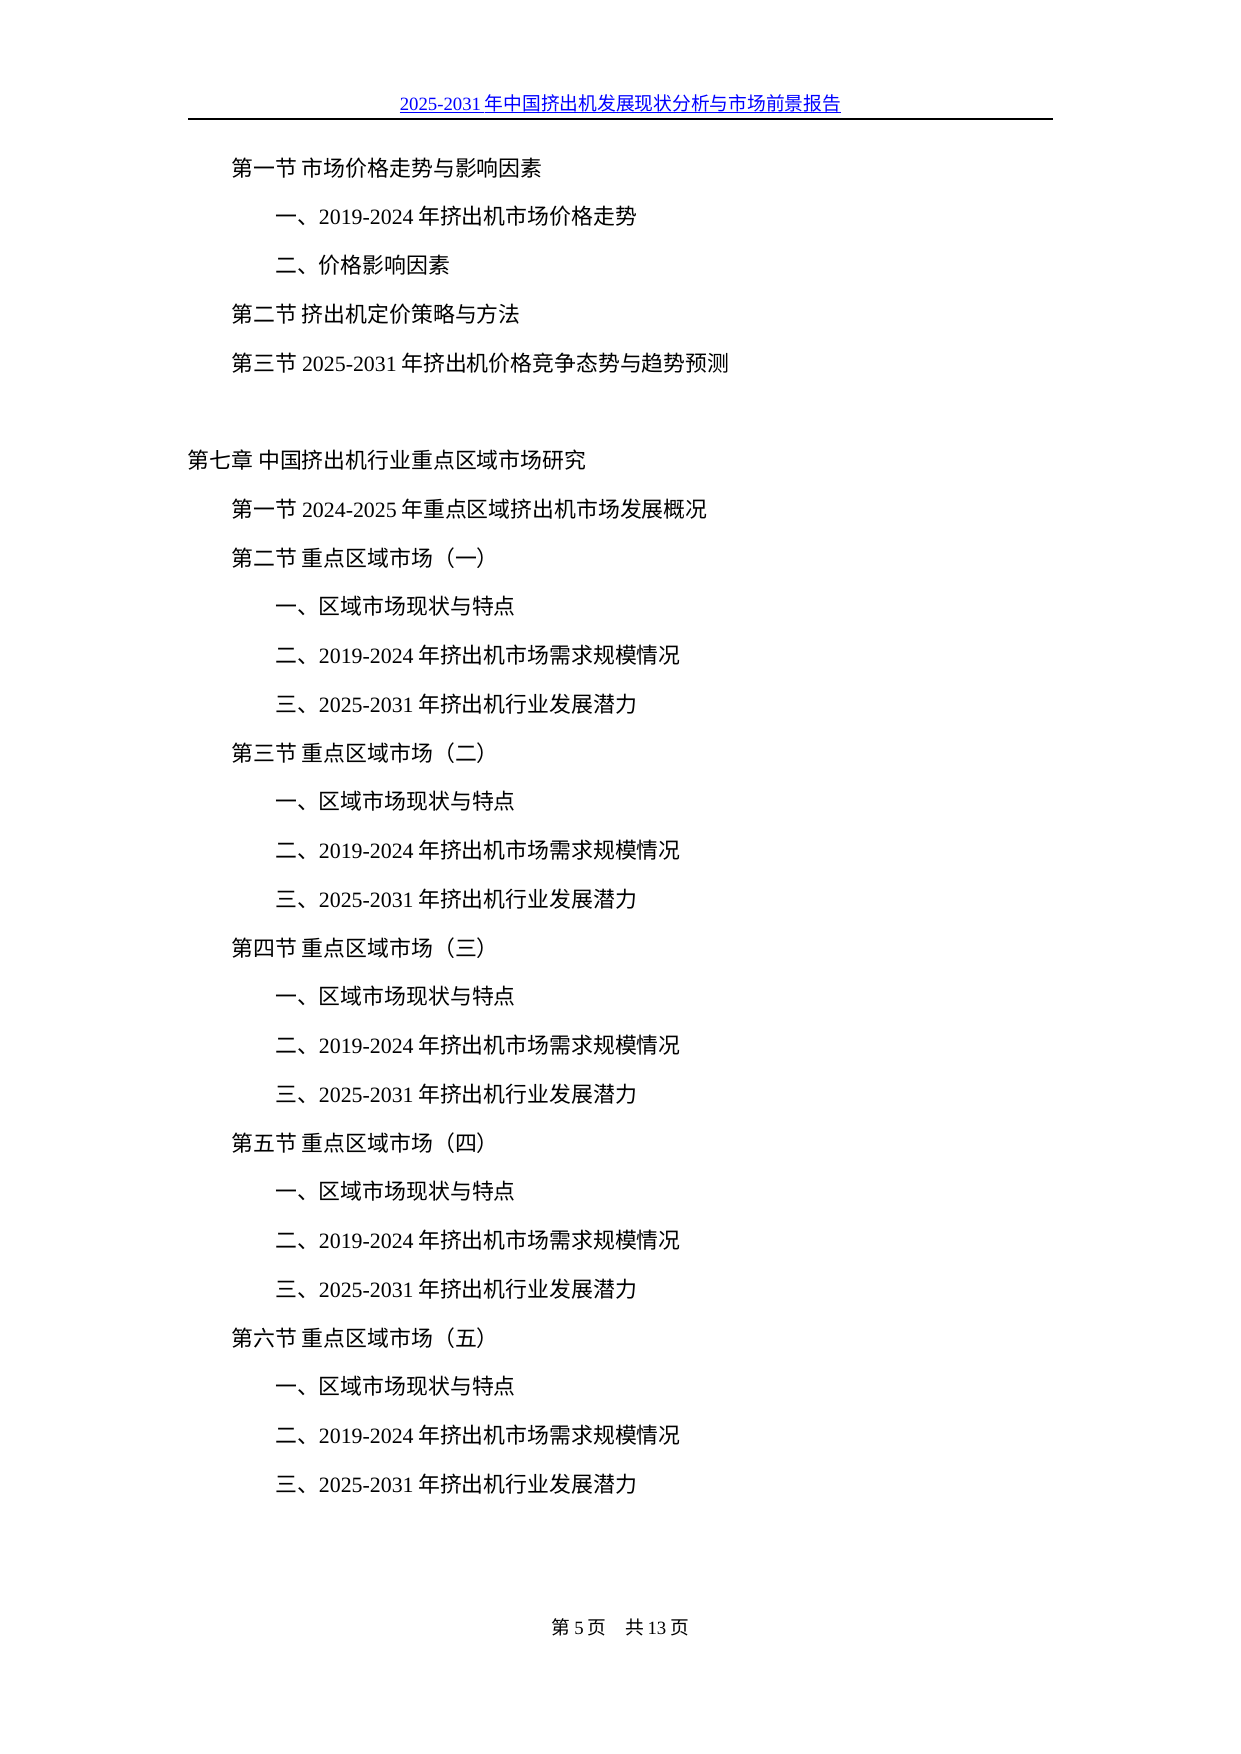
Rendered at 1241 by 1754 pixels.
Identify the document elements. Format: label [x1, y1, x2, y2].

text [187, 150, 1053, 1499]
